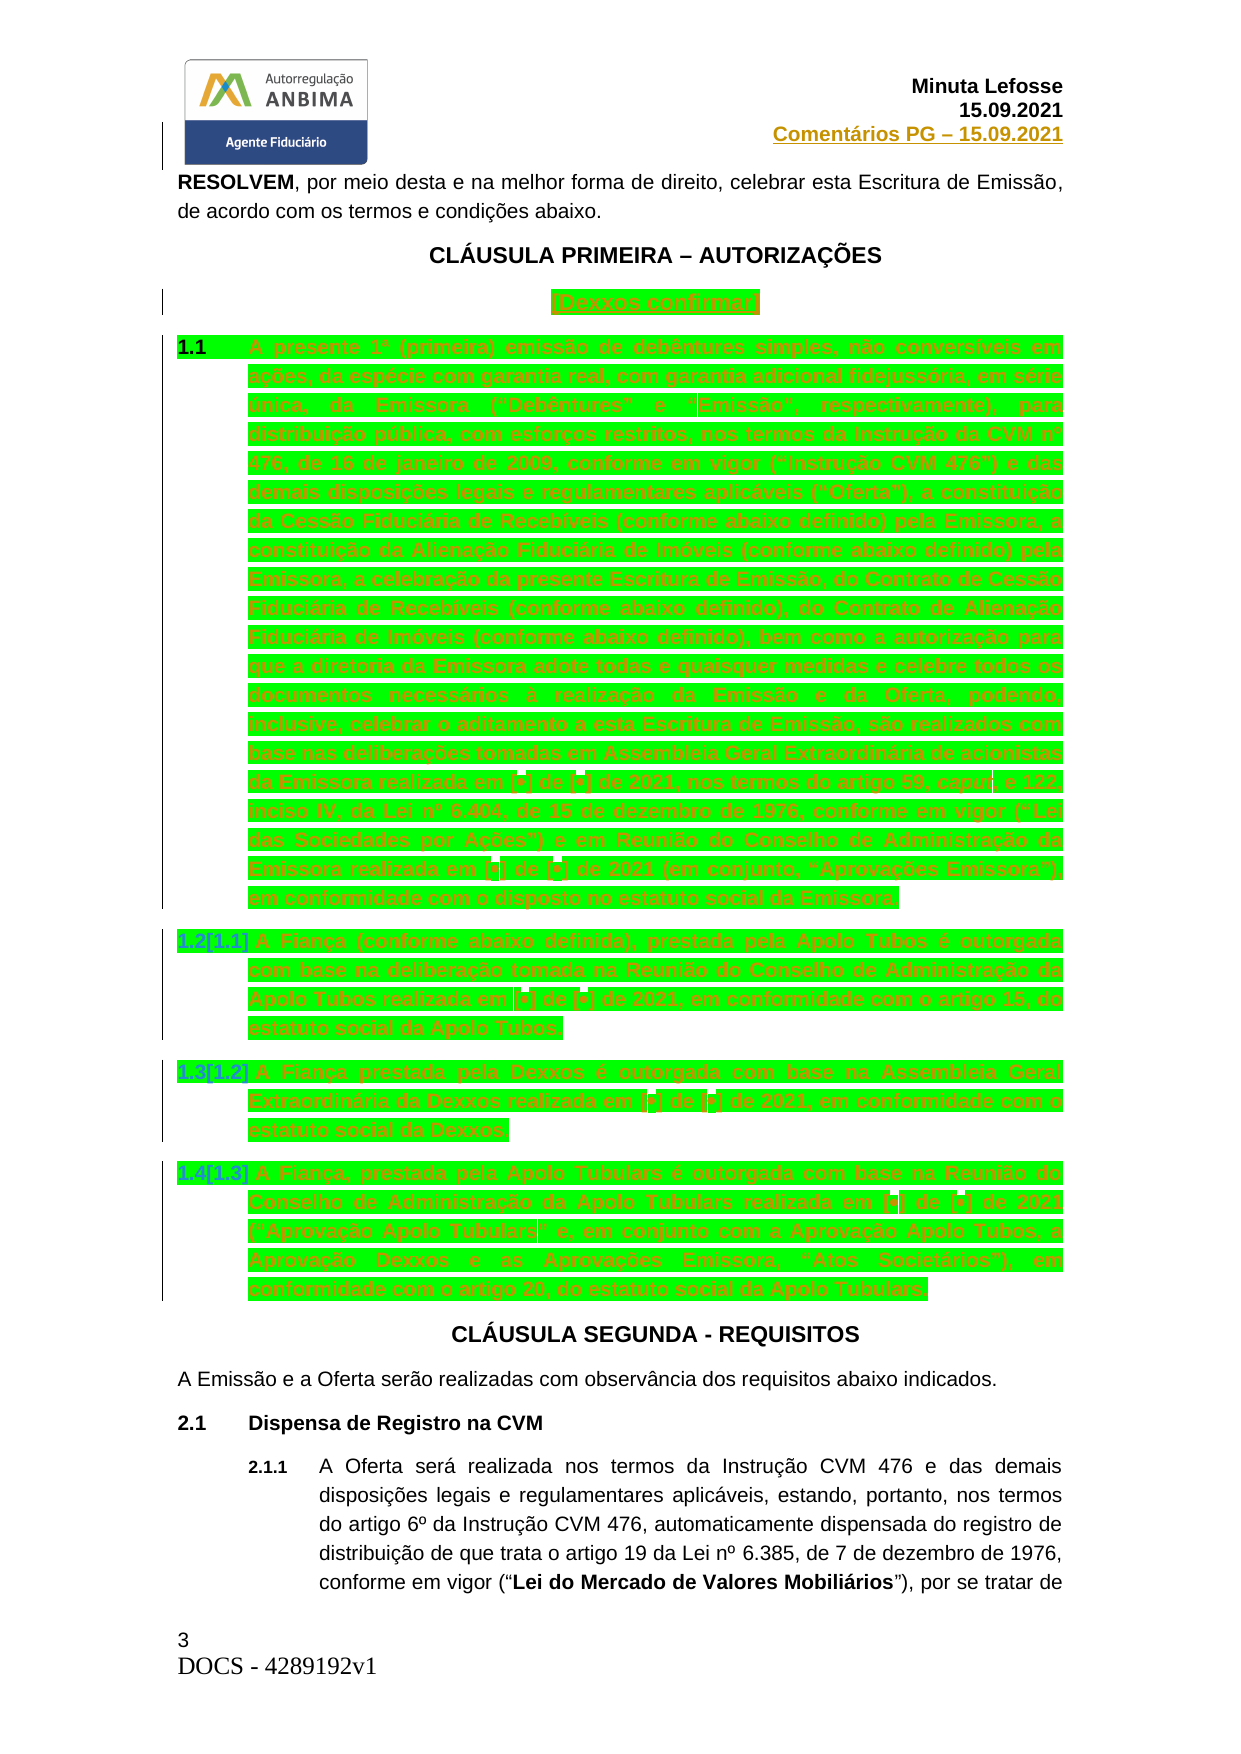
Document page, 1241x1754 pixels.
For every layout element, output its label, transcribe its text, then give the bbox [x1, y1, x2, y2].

text A presente 1ª (primeira) emissão de debêntures simples, não conversíveis em ações, da espécie com garantia real, com garantia adicional fidejussória, em série única, da Emissora (“Debêntures” e “Emissão”, respectivamente), para distribuição pública, com esforços restritos, nos termos da Instrução da CVM nº 476, de 16 de janeiro de 2009, conforme em vigor (“Instrução CVM 476”) e das demais disposições legais e regulamentares aplicáveis (“Oferta”), a constituição da Cessão Fiduciária de Recebíveis (conforme abaixo definido) pela Emissora, a constituição da Alienação Fiduciária de Imóveis (conforme abaixo definido) pela Emissora, a celebração da presente Escritura de Emissão, do Contrato de Cessão Fiduciária de Recebíveis (conforme abaixo definido), do Contrato de Alienação Fiduciária de Imóveis (conforme abaixo definido), bem como a autorização para que a diretoria da Emissora adote todas e quaisquer medidas e celebre todos os documentos necessários à realização da Emissão e da Oferta, podendo, inclusive, celebrar o aditamento a esta Escritura de Emissão, são realizados com base nas deliberações tomadas em Assembleia Geral Extraordinária de acionistas da Emissora realizada em [] de [] de 2021, nos termos do artigo 59, caput, e 122, inciso IV, da Lei nº 6.404, de 15 de dezembro de 1976, conforme em vigor (“Lei das Sociedades por Ações”) e em Reunião do Conselho de Administração da Emissora realizada em [] de [] de 2021 (em conjunto, “Aprovações Emissora”), em conformidade com o disposto no estatuto social da Emissora. [177, 359, 1063, 909]
text A Fiança, prestada pela Apolo Tubulars é outorgada com base na Reunião do Conselho de Administração da Apolo Tubulars realizada em [] de [] de 2021 (“Aprovação Apolo Tubulars” e, em conjunto com a Aprovação Apolo Tubos, a Aprovação Dexxos e as Aprovações Emissora, “Atos Societários”), em conformidade com o artigo 20, do estatuto social da Apolo Tubulars. [177, 1185, 1063, 1301]
list A Emissão e a Oferta serão realizadas com observância dos requisitos abaixo indicados. [177, 1367, 1063, 1391]
list RESOLVEM, por meio desta e na melhor forma de direito, celebrar esta Escritura de Emissão, de acordo com os termos e condições abaixo. [177, 170, 1063, 223]
picture [184, 59, 368, 165]
text A Fiança prestada pela Dexxos é outorgada com base na Assembleia Geral Extraordinária da Dexxos realizada em [] de [] de 2021, em conformidade com o estatuto social da Dexxos. [177, 1083, 1063, 1142]
text Dispensa de Registro na CVM [177, 1411, 1063, 1434]
text CLÁUSULA SEGUNDA - REQUISITOS [177, 1321, 1063, 1347]
text CLÁUSULA PRIMEIRA – AUTORIZAÇÕES [177, 242, 1063, 268]
text A Fiança (conforme abaixo definida), prestada pela Apolo Tubos é outorgada com base na deliberação tomada na Reunião do Conselho de Administração da Apolo Tubos realizada em [] de [] de 2021, em conformidade com o artigo 15, do estatuto social da Apolo Tubos. [177, 953, 1063, 1040]
